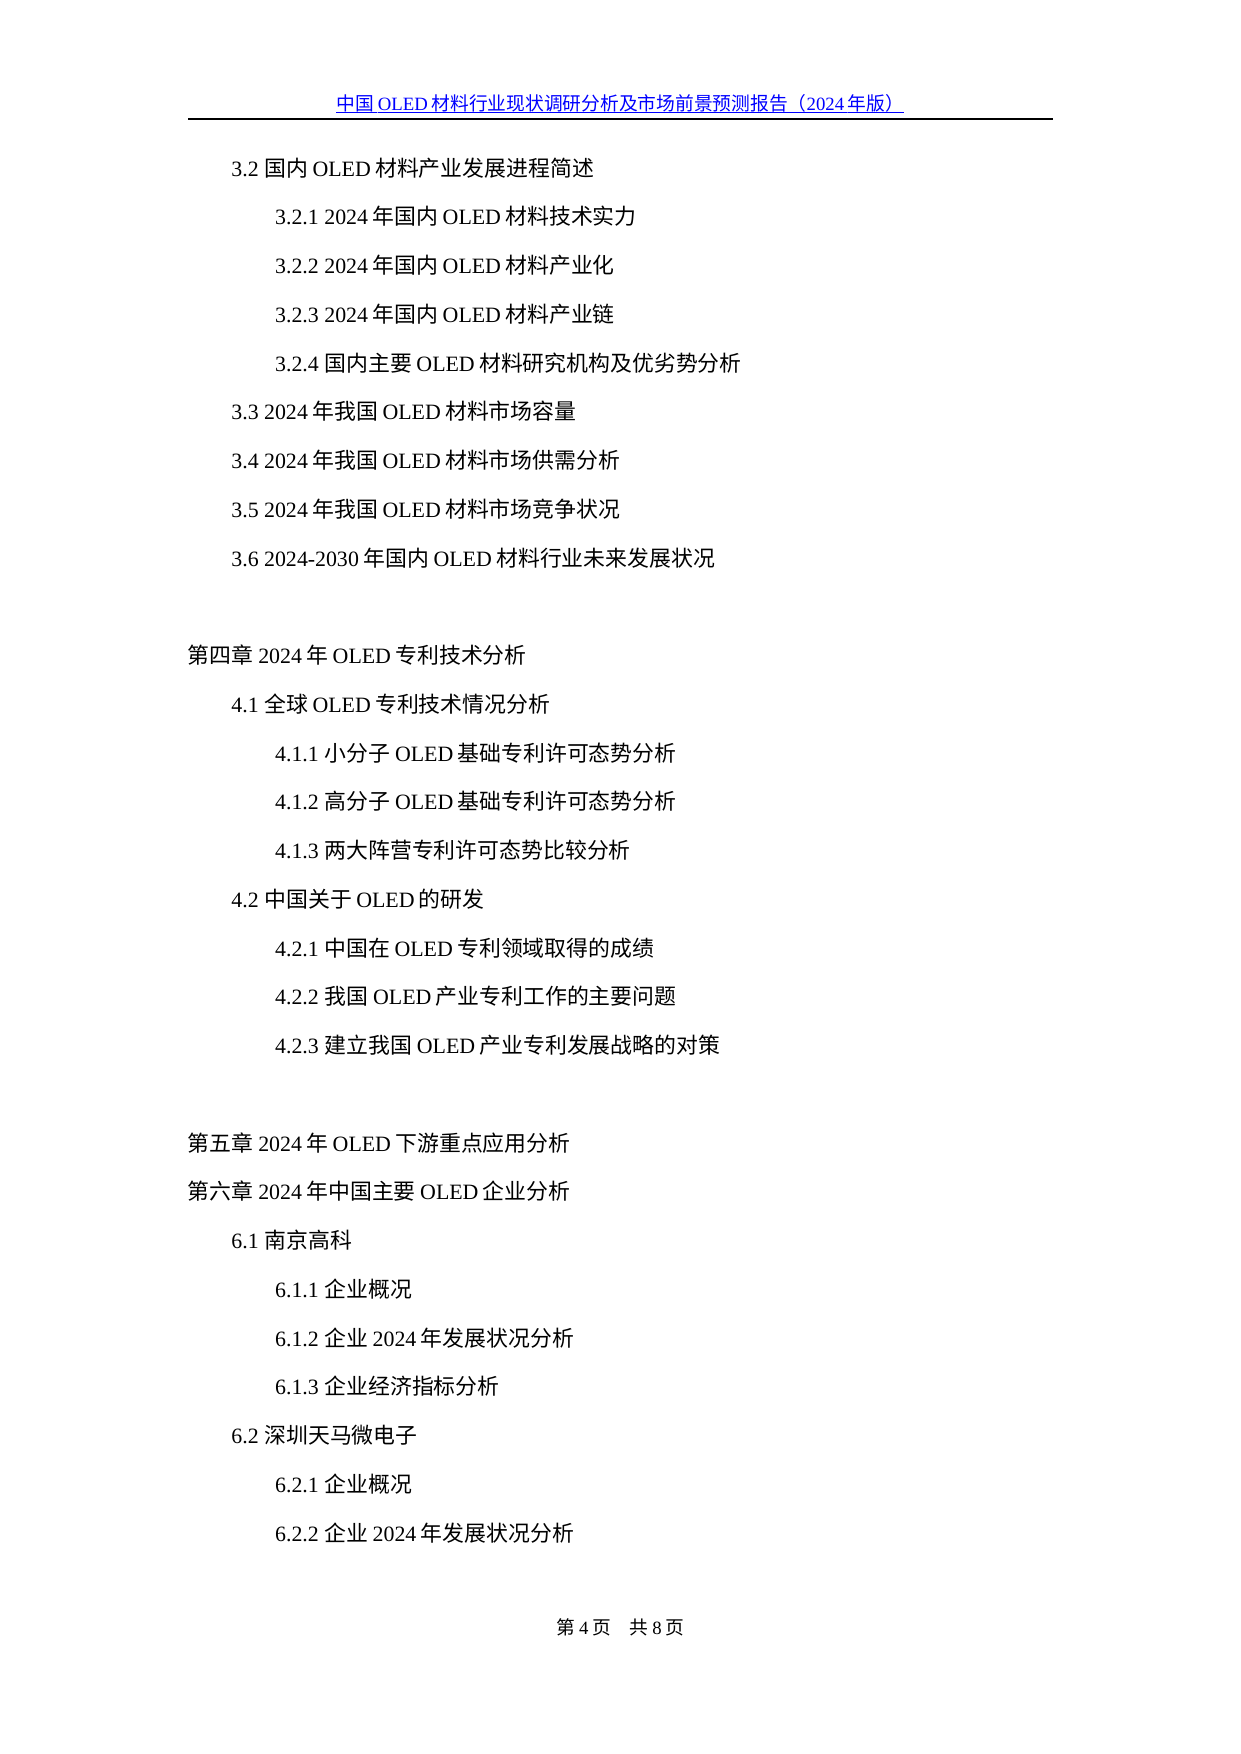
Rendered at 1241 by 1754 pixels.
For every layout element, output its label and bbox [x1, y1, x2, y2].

text [187, 150, 1053, 1548]
